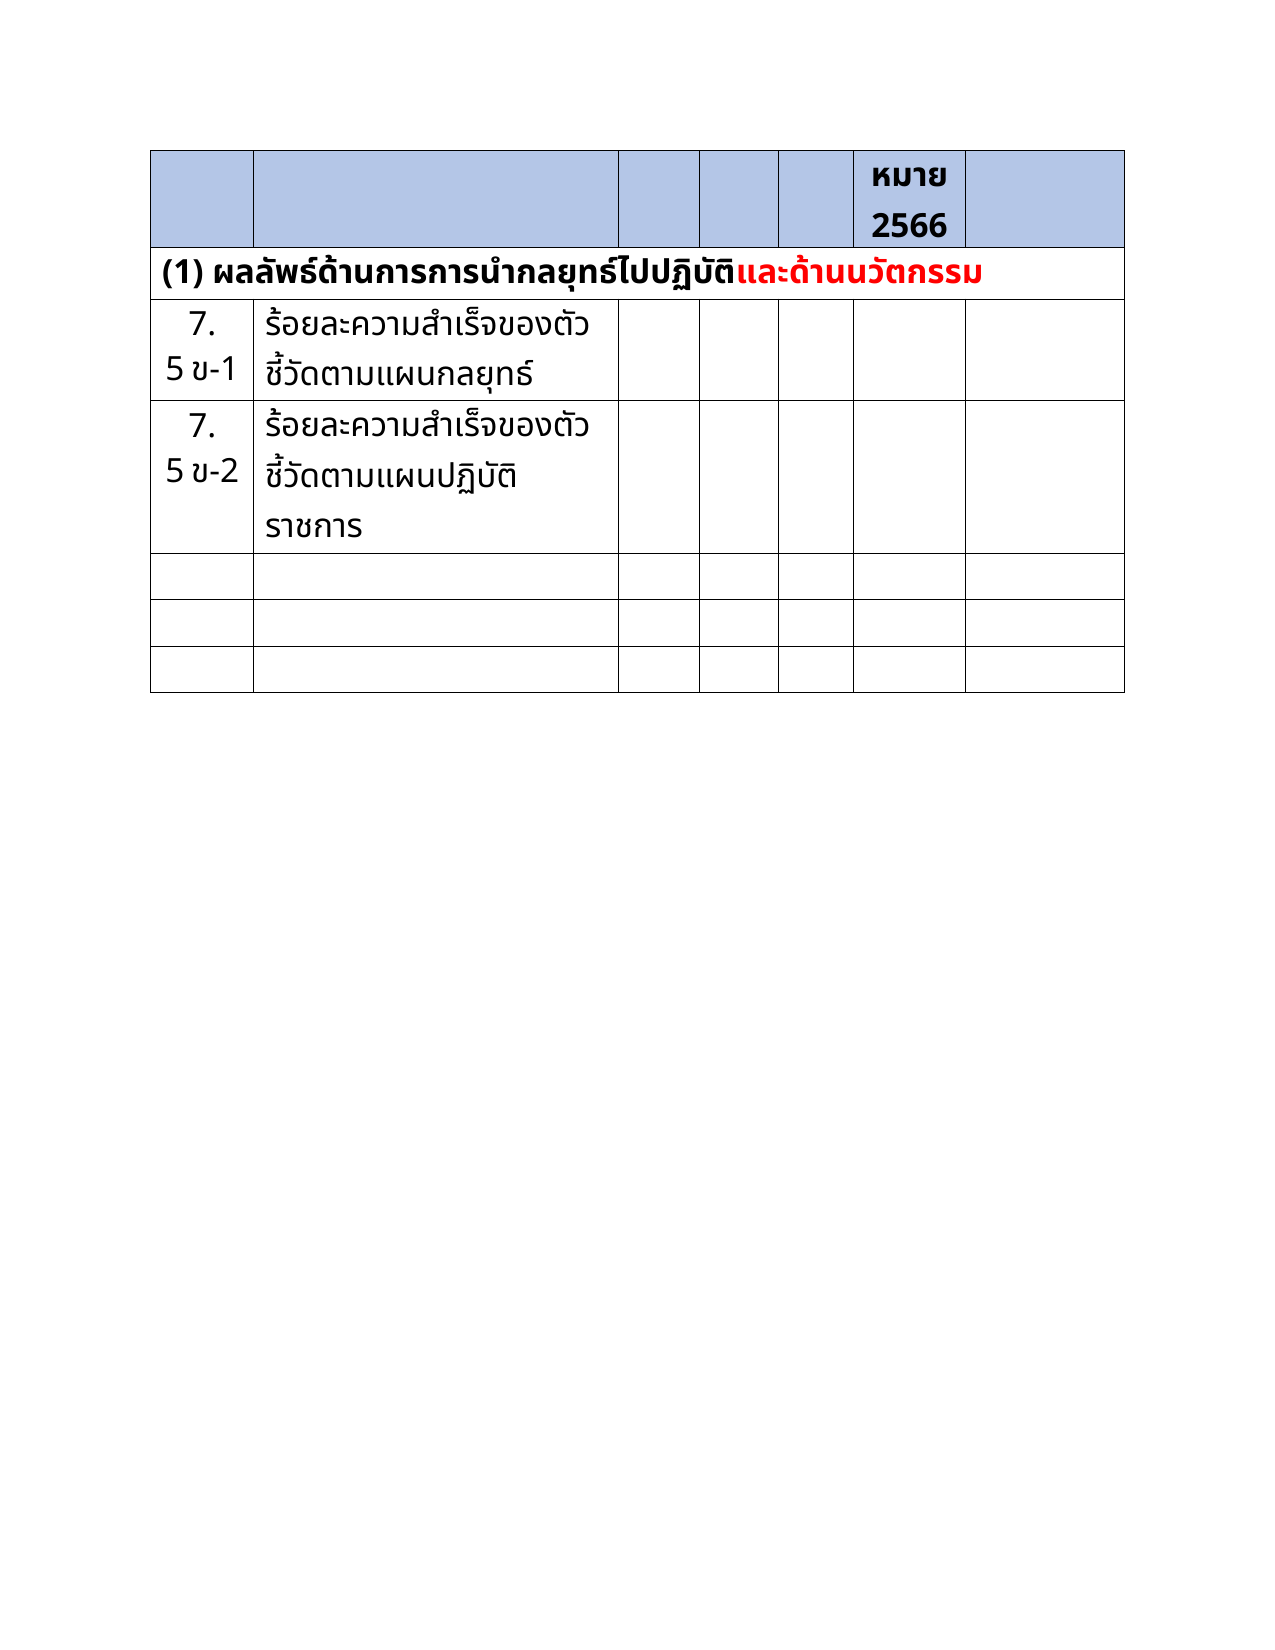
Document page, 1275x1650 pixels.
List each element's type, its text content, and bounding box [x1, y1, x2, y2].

table_cell [966, 647, 1124, 692]
table_cell [779, 600, 853, 646]
table_cell [854, 600, 965, 646]
table_cell [619, 554, 699, 599]
table_cell ร้อยละความสำเร็จของตัวชี้วัดตามแผนกลยุทธ์ [254, 300, 618, 400]
table_header ลำดับ [151, 151, 253, 247]
table_cell [966, 401, 1124, 553]
table_cell [700, 554, 778, 599]
table_cell [779, 554, 853, 599]
table_cell [151, 554, 253, 599]
table_cell ร้อยละความสำเร็จของตัวชี้วัดตามแผนปฏิบัติราชการ [254, 401, 618, 553]
table_cell [700, 300, 778, 400]
table_header เป้าหมาย 2566 [854, 151, 965, 247]
table_cell [254, 554, 618, 599]
table_cell [254, 600, 618, 646]
table_cell [966, 554, 1124, 599]
table_header ตัววัด [254, 151, 618, 247]
table_cell [779, 647, 853, 692]
table_cell [619, 401, 699, 553]
table_cell [854, 554, 965, 599]
table_cell 7.5ข-2 [151, 401, 253, 553]
table_cell [700, 647, 778, 692]
table_header 2564 [619, 151, 699, 247]
table_header 2565 [700, 151, 778, 247]
table_cell (1) ผลลัพธ์ด้านการการนำกลยุทธ์ไปปฏิบัติและด้านนวัตกรรม [151, 248, 1124, 298]
table_header หมายเหตุ [966, 151, 1124, 247]
table_cell [700, 600, 778, 646]
table_cell [619, 647, 699, 692]
table_cell [966, 600, 1124, 646]
table_cell [854, 647, 965, 692]
table_cell [619, 600, 699, 646]
table_cell [254, 647, 618, 692]
table_cell [151, 647, 253, 692]
table_cell 7.5ข-1 [151, 300, 253, 400]
table_cell [151, 600, 253, 646]
table_cell [854, 300, 965, 400]
table_cell [619, 300, 699, 400]
table_header 2566 [779, 151, 853, 247]
table_cell [966, 300, 1124, 400]
table_cell [779, 401, 853, 553]
table_cell [700, 401, 778, 553]
table_cell [779, 300, 853, 400]
table_cell [854, 401, 965, 553]
